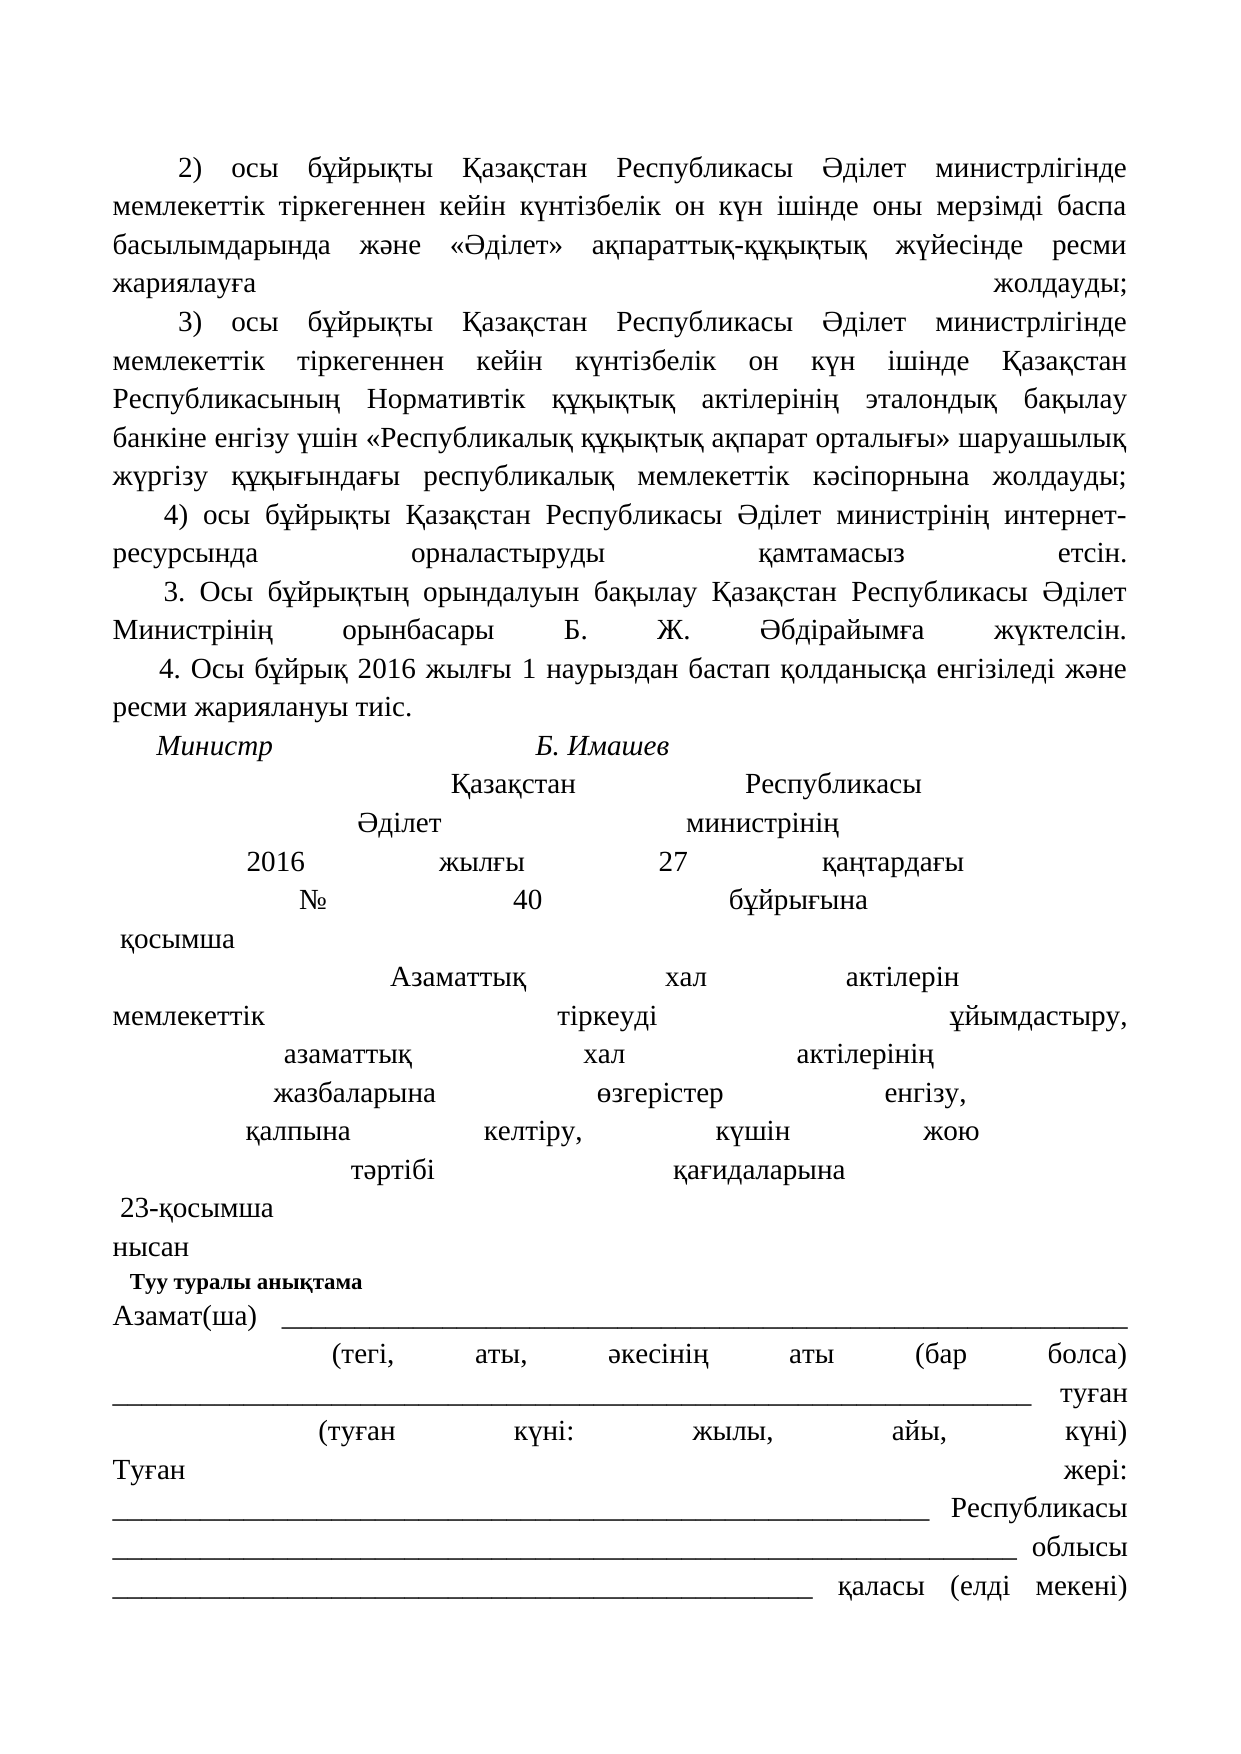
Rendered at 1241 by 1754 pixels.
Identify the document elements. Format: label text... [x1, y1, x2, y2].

text Азаматтық хал актілерін мемлекеттік тіркеуді ұйымдастыру, азаматтық хал актілерінің жазбаларына өзгерістер енгізу, қалпына келтіру, күшін жою тәртібі қағидаларына 23-қосымша [112, 959, 1128, 1224]
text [112, 150, 1128, 723]
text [112, 1298, 1128, 1601]
text Қазақстан Республикасы Әділет министрінің 2016 жылғы 27 қаңтардағы № 40 бұйрығына қосымша [112, 767, 1128, 954]
text Министр Б. Имашев [112, 728, 1128, 762]
text нысан [112, 1229, 1128, 1263]
text Туу туралы анықтама [112, 1268, 1128, 1294]
